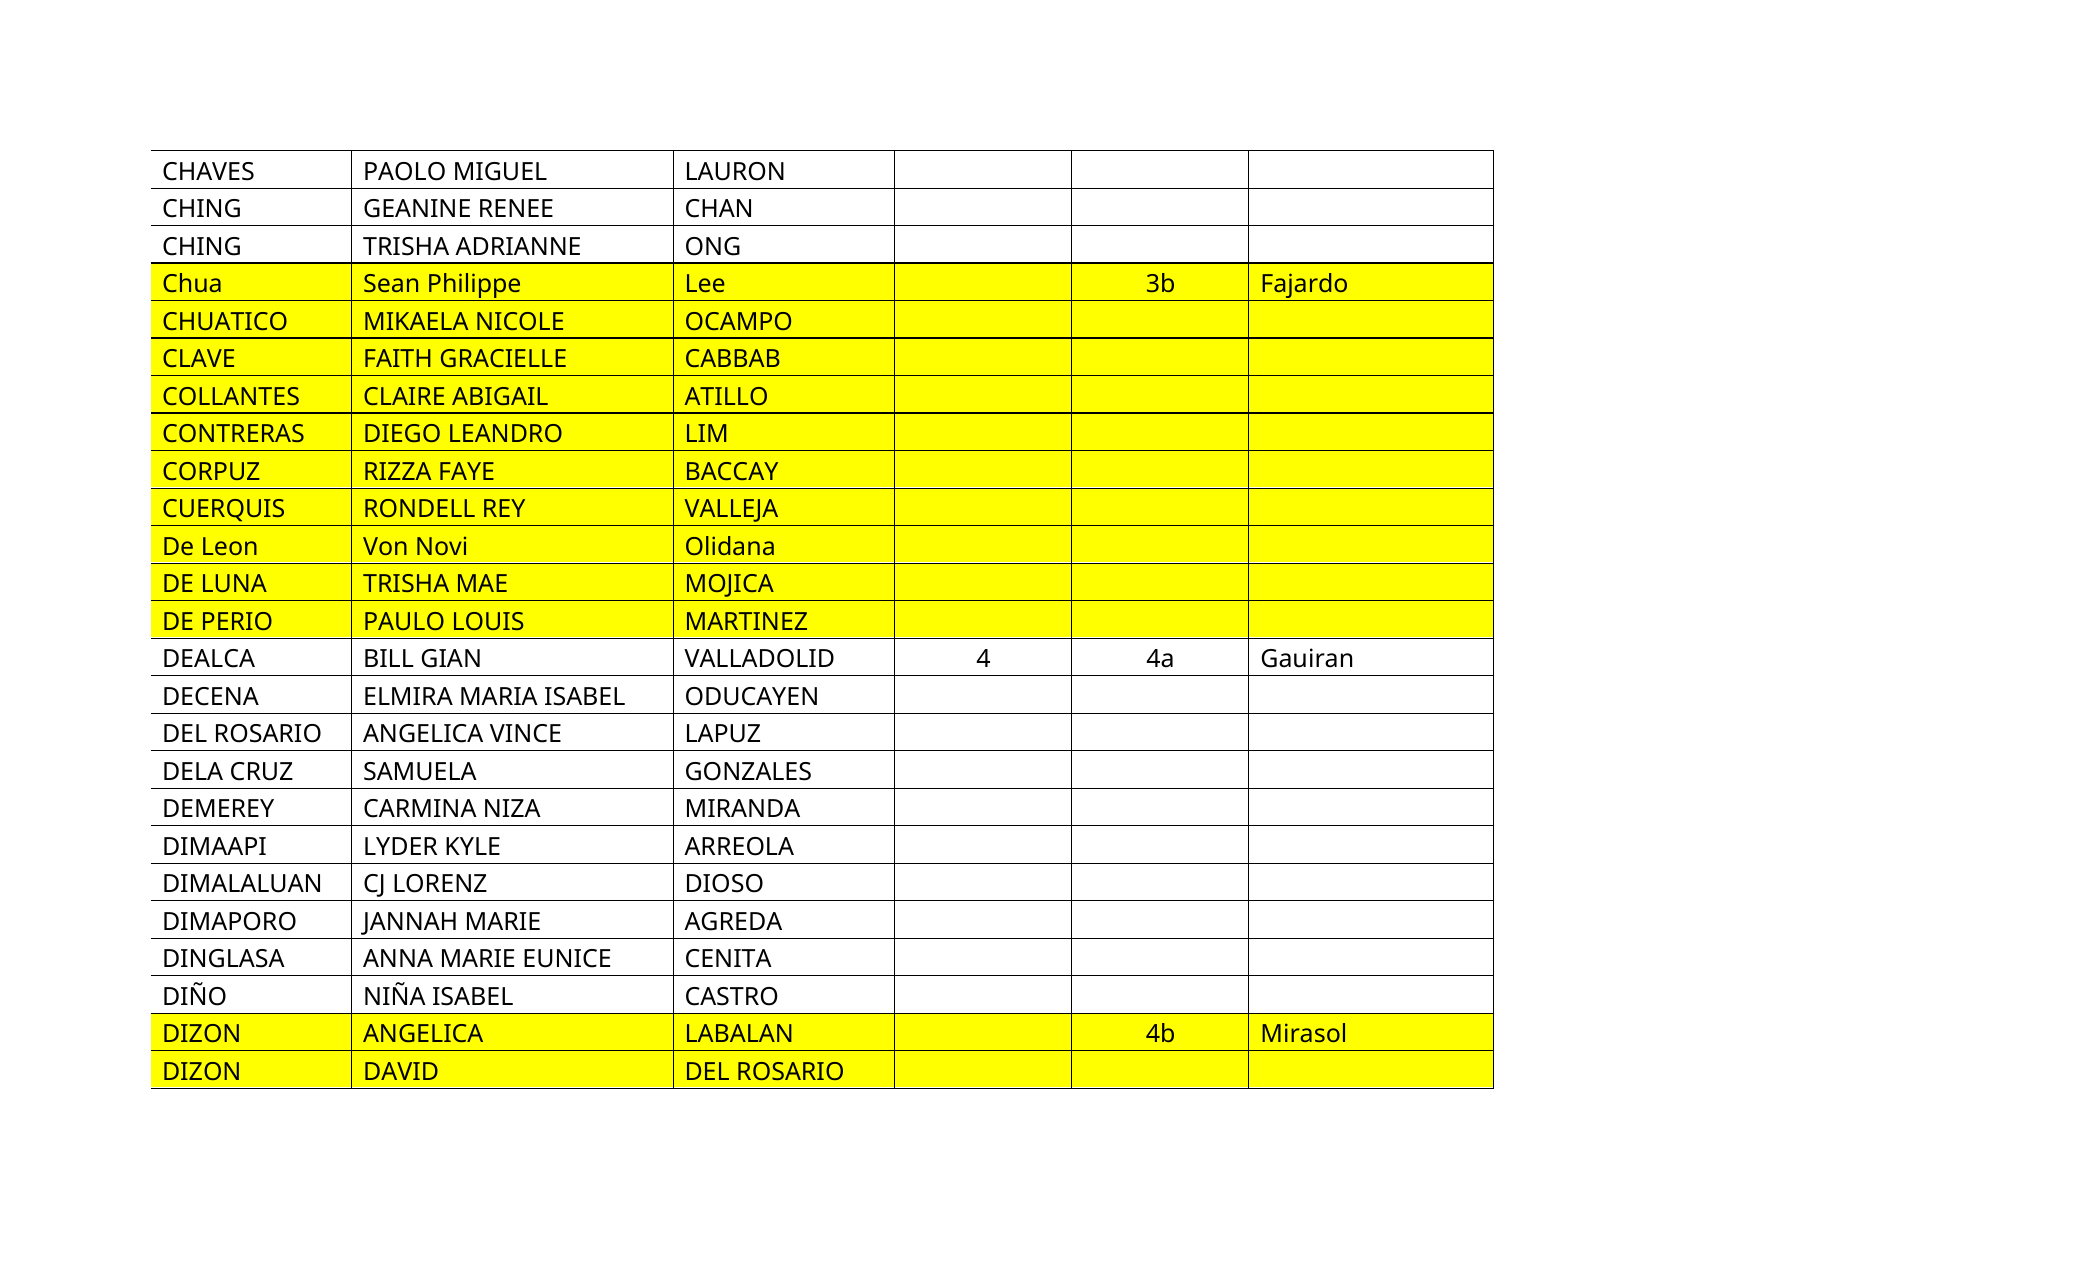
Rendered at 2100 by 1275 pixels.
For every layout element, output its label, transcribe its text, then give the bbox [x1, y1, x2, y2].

table_cell AGREDA [674, 901, 894, 937]
table_cell TRISHA ADRIANNE [352, 226, 673, 262]
table_cell DELA CRUZ [151, 751, 351, 787]
table_cell CHUATICO [151, 301, 351, 337]
table_cell ODUCAYEN [674, 676, 894, 712]
table_cell GEANINE RENEE [352, 189, 673, 225]
table_cell [1072, 564, 1248, 600]
table_cell Olidana [674, 526, 894, 562]
table_cell ONG [674, 226, 894, 262]
table_cell [895, 414, 1071, 450]
table_cell [1072, 1051, 1248, 1087]
table_cell CHAVES [151, 151, 351, 187]
table_cell DEALCA [151, 639, 351, 675]
table_cell [895, 676, 1071, 712]
table_cell [1249, 301, 1493, 337]
table_cell [1072, 376, 1248, 412]
table_cell CHING [151, 226, 351, 262]
table_cell [1249, 526, 1493, 562]
table_cell [1249, 789, 1493, 825]
table_cell [1249, 376, 1493, 412]
table_cell ELMIRA MARIA ISABEL [352, 676, 673, 712]
table_cell [895, 264, 1071, 300]
table_cell DIEGO LEANDRO [352, 414, 673, 450]
table_cell [1072, 789, 1248, 825]
table_cell BILL GIAN [352, 639, 673, 675]
table_cell DEMEREY [151, 789, 351, 825]
table_cell CARMINA NIZA [352, 789, 673, 825]
table_cell LYDER KYLE [352, 826, 673, 862]
table_cell CLAVE [151, 339, 351, 375]
table_cell OCAMPO [674, 301, 894, 337]
table_cell ANGELICA VINCE [352, 714, 673, 750]
table_cell [1249, 976, 1493, 1012]
table_cell [895, 826, 1071, 862]
table_cell DIÑO [151, 976, 351, 1012]
table_cell [1072, 226, 1248, 262]
table_cell [895, 1051, 1071, 1087]
table_cell [1072, 714, 1248, 750]
table_cell CENITA [674, 939, 894, 975]
table_cell [1072, 339, 1248, 375]
table_cell CHAN [674, 189, 894, 225]
table_cell De Leon [151, 526, 351, 562]
table_cell [1249, 414, 1493, 450]
table_cell CORPUZ [151, 451, 351, 487]
table_cell CONTRERAS [151, 414, 351, 450]
table_cell DINGLASA [151, 939, 351, 975]
table_cell LAURON [674, 151, 894, 187]
table_cell [895, 226, 1071, 262]
table_cell DIZON [151, 1051, 351, 1087]
table_cell RONDELL REY [352, 489, 673, 525]
table_cell [1072, 864, 1248, 900]
table_cell [1072, 901, 1248, 937]
table_cell ATILLO [674, 376, 894, 412]
table_cell [1072, 489, 1248, 525]
table_cell 4 [895, 639, 1071, 675]
table_cell [1072, 189, 1248, 225]
table_cell [895, 864, 1071, 900]
table_cell [1249, 864, 1493, 900]
table_cell [895, 714, 1071, 750]
table_cell [1249, 564, 1493, 600]
table_cell [895, 564, 1071, 600]
table_cell [1072, 151, 1248, 187]
table_cell [1249, 189, 1493, 225]
table_cell [895, 751, 1071, 787]
table_cell DEL ROSARIO [674, 1051, 894, 1087]
table_cell [1249, 826, 1493, 862]
table_cell [895, 339, 1071, 375]
table_cell [1249, 676, 1493, 712]
table_cell [1249, 151, 1493, 187]
table_cell VALLEJA [674, 489, 894, 525]
table_cell [1072, 601, 1248, 637]
table_cell [1249, 601, 1493, 637]
table_cell Sean Philippe [352, 264, 673, 300]
table_cell GONZALES [674, 751, 894, 787]
table_cell [1072, 939, 1248, 975]
table_cell Lee [674, 264, 894, 300]
table_cell 3b [1072, 264, 1248, 300]
table_cell [1072, 451, 1248, 487]
table_cell [1249, 226, 1493, 262]
table_cell DE LUNA [151, 564, 351, 600]
table_cell DIOSO [674, 864, 894, 900]
table_cell COLLANTES [151, 376, 351, 412]
table_cell [895, 489, 1071, 525]
table_cell [1249, 751, 1493, 787]
table_cell [1072, 676, 1248, 712]
table_cell ANGELICA [352, 1014, 673, 1050]
table_cell TRISHA MAE [352, 564, 673, 600]
table_cell MOJICA [674, 564, 894, 600]
table_cell CJ LORENZ [352, 864, 673, 900]
table_cell Chua [151, 264, 351, 300]
table_cell DECENA [151, 676, 351, 712]
table_cell MIKAELA NICOLE [352, 301, 673, 337]
table_cell [1072, 976, 1248, 1012]
table_cell [1072, 414, 1248, 450]
table_cell Mirasol [1249, 1014, 1493, 1050]
table_cell [895, 1014, 1071, 1050]
table_cell [895, 376, 1071, 412]
table_cell [1249, 939, 1493, 975]
table_cell MIRANDA [674, 789, 894, 825]
table_cell VALLADOLID [674, 639, 894, 675]
table_cell [895, 526, 1071, 562]
table_cell CHING [151, 189, 351, 225]
table_cell LABALAN [674, 1014, 894, 1050]
table_cell [895, 151, 1071, 187]
table_cell Fajardo [1249, 264, 1493, 300]
table_cell PAOLO MIGUEL [352, 151, 673, 187]
table_cell 4a [1072, 639, 1248, 675]
table_cell [1249, 451, 1493, 487]
table_cell [895, 451, 1071, 487]
table_cell CABBAB [674, 339, 894, 375]
table_cell CASTRO [674, 976, 894, 1012]
table_cell [1072, 301, 1248, 337]
table_cell [895, 301, 1071, 337]
table_cell DAVID [352, 1051, 673, 1087]
table_cell BACCAY [674, 451, 894, 487]
table_cell MARTINEZ [674, 601, 894, 637]
table_cell PAULO LOUIS [352, 601, 673, 637]
table_cell DIZON [151, 1014, 351, 1050]
table_cell LIM [674, 414, 894, 450]
table_cell [1072, 526, 1248, 562]
table_cell DEL ROSARIO [151, 714, 351, 750]
table_cell CLAIRE ABIGAIL [352, 376, 673, 412]
table_cell DIMAPORO [151, 901, 351, 937]
table_cell [1072, 826, 1248, 862]
table_cell [895, 601, 1071, 637]
table_cell [895, 976, 1071, 1012]
table_cell [1249, 901, 1493, 937]
table_cell [1249, 339, 1493, 375]
table_cell Von Novi [352, 526, 673, 562]
table_cell NIÑA ISABEL [352, 976, 673, 1012]
table_cell [895, 789, 1071, 825]
table_cell [1249, 714, 1493, 750]
table_cell [895, 939, 1071, 975]
table_cell DIMALALUAN [151, 864, 351, 900]
table_cell [895, 189, 1071, 225]
table_cell ARREOLA [674, 826, 894, 862]
table_cell LAPUZ [674, 714, 894, 750]
table_cell Gauiran [1249, 639, 1493, 675]
table_cell [1249, 489, 1493, 525]
table_cell SAMUELA [352, 751, 673, 787]
table_cell FAITH GRACIELLE [352, 339, 673, 375]
table_cell ANNA MARIE EUNICE [352, 939, 673, 975]
table_cell RIZZA FAYE [352, 451, 673, 487]
table_cell 4b [1072, 1014, 1248, 1050]
table_cell [1072, 751, 1248, 787]
table_cell DIMAAPI [151, 826, 351, 862]
table_cell DE PERIO [151, 601, 351, 637]
table_cell [1249, 1051, 1493, 1087]
table_cell [895, 901, 1071, 937]
table_cell CUERQUIS [151, 489, 351, 525]
table_cell JANNAH MARIE [352, 901, 673, 937]
